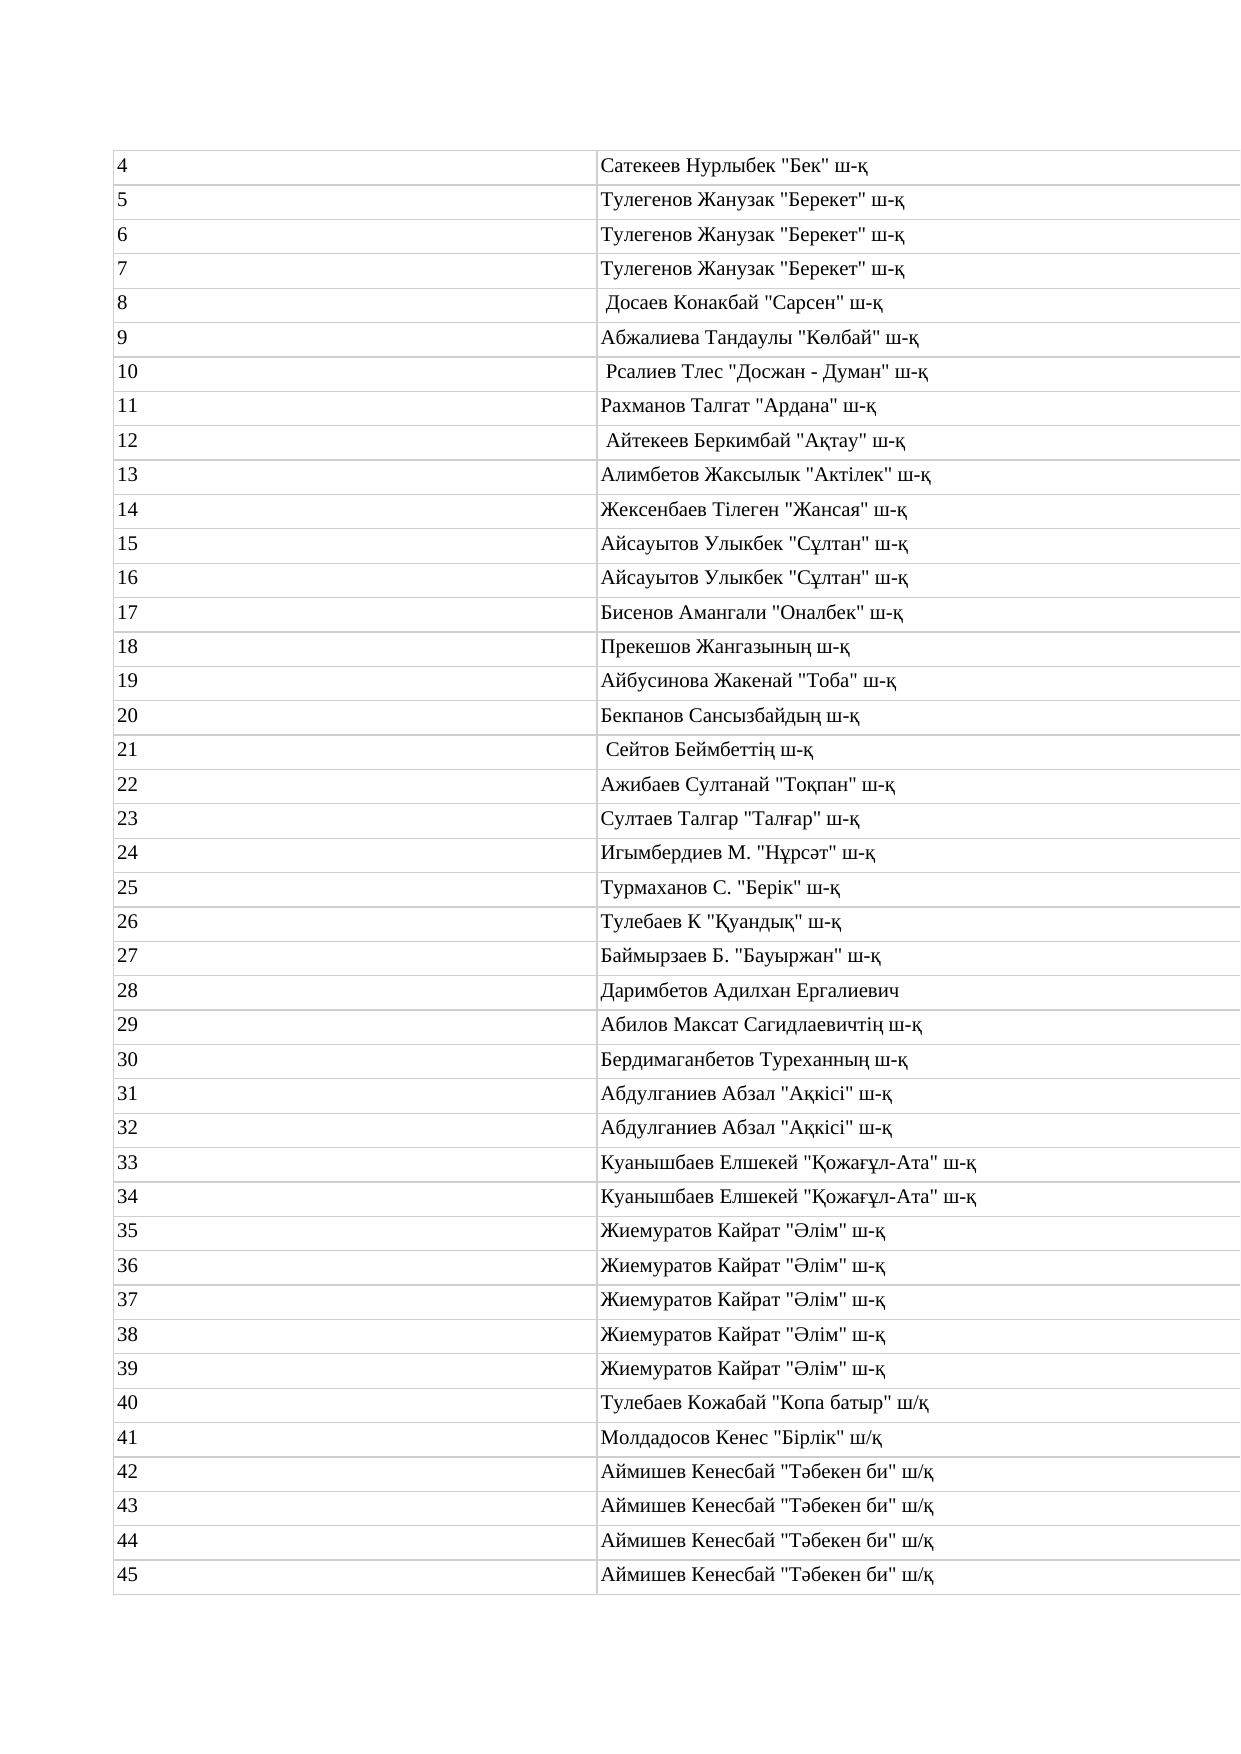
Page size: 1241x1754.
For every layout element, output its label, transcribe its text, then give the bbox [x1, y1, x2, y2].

table_cell Молдадосов Кенес "Бірлік" ш/қ [598, 1423, 1240, 1456]
table_cell 42 [114, 1458, 596, 1491]
table_cell Жиемуратов Кайрат "Әлім" ш-қ [598, 1286, 1240, 1319]
table_cell Бекпанов Сансызбайдың ш-қ [598, 701, 1240, 734]
table_cell Аймишев Кенесбай "Тәбекен би" ш/қ [598, 1561, 1240, 1594]
table_cell Абилов Максат Сагидлаевичтің ш-қ [598, 1011, 1240, 1044]
table_cell 32 [114, 1114, 596, 1147]
table_cell Жиемуратов Кайрат "Әлім" ш-қ [598, 1354, 1240, 1387]
table_cell 41 [114, 1423, 596, 1456]
table_cell 11 [114, 392, 596, 425]
table_cell 26 [114, 908, 596, 941]
table_cell 19 [114, 667, 596, 700]
table_cell 17 [114, 598, 596, 631]
table_cell 14 [114, 495, 596, 528]
table_cell 15 [114, 529, 596, 562]
table_cell Турмаханов С. "Берік" ш-қ [598, 873, 1240, 906]
table_cell Аймишев Кенесбай "Тәбекен би" ш/қ [598, 1492, 1240, 1525]
table_cell Аймишев Кенесбай "Тәбекен би" ш/қ [598, 1458, 1240, 1491]
table_cell 43 [114, 1492, 596, 1525]
table_cell 21 [114, 736, 596, 769]
table_cell Ажибаев Султанай "Тоқпан" ш-қ [598, 770, 1240, 803]
table_cell 25 [114, 873, 596, 906]
table_cell Сейтов Беймбеттің ш-қ [598, 736, 1240, 769]
table_cell Жиемуратов Кайрат "Әлім" ш-қ [598, 1251, 1240, 1284]
table_cell Алимбетов Жаксылык "Актілек" ш-қ [598, 461, 1240, 494]
table_cell 16 [114, 564, 596, 597]
table_cell 30 [114, 1045, 596, 1078]
table_cell Игымбердиев М. "Нұрсәт" ш-қ [598, 839, 1240, 872]
table_cell Тулебаев К "Қуандық" ш-қ [598, 908, 1240, 941]
table_cell Рахманов Талгат "Ардана" ш-қ [598, 392, 1240, 425]
table_cell 8 [114, 289, 596, 322]
table_cell Прекешов Жангазының ш-қ [598, 633, 1240, 666]
table_cell 6 [114, 220, 596, 253]
table_cell 27 [114, 942, 596, 975]
table_cell Тулегенов Жанузак "Берекет" ш-қ [598, 186, 1240, 219]
table_cell 13 [114, 461, 596, 494]
table_cell 38 [114, 1320, 596, 1353]
table_cell 12 [114, 426, 596, 459]
table_cell 45 [114, 1561, 596, 1594]
table_cell 18 [114, 633, 596, 666]
table_cell Куанышбаев Елшекей "Қожағұл-Ата" ш-қ [598, 1183, 1240, 1216]
table_cell 7 [114, 254, 596, 287]
table_cell 22 [114, 770, 596, 803]
table_cell 10 [114, 358, 596, 391]
table_cell Баймырзаев Б. "Бауыржан" ш-қ [598, 942, 1240, 975]
table_cell Рсалиев Тлес "Досжан - Думан" ш-қ [598, 358, 1240, 391]
table_cell 20 [114, 701, 596, 734]
table_cell 34 [114, 1183, 596, 1216]
table_cell Султаев Талгар "Талғар" ш-қ [598, 804, 1240, 837]
table_cell 33 [114, 1148, 596, 1181]
table_cell Айбусинова Жакенай "Тоба" ш-қ [598, 667, 1240, 700]
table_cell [598, 151, 1240, 184]
table_cell Айтекеев Беркимбай "Ақтау" ш-қ [598, 426, 1240, 459]
table_cell Айсауытов Улыкбек "Сұлтан" ш-қ [598, 564, 1240, 597]
table_cell 36 [114, 1251, 596, 1284]
table_cell Бисенов Амангали "Оналбек" ш-қ [598, 598, 1240, 631]
table_cell Тулегенов Жанузак "Берекет" ш-қ [598, 220, 1240, 253]
table_cell 24 [114, 839, 596, 872]
table_cell 4 [114, 151, 596, 184]
table_cell Тулебаев Кожабай "Копа батыр" ш/қ [598, 1389, 1240, 1422]
table_cell 37 [114, 1286, 596, 1319]
table_cell Аймишев Кенесбай "Тәбекен би" ш/қ [598, 1526, 1240, 1559]
table_cell Досаев Конакбай "Сарсен" ш-қ [598, 289, 1240, 322]
table_cell Абжалиева Тандаулы "Көлбай" ш-қ [598, 323, 1240, 356]
table_cell Жиемуратов Кайрат "Әлім" ш-қ [598, 1217, 1240, 1250]
table_cell 23 [114, 804, 596, 837]
table_cell Абдулганиев Абзал "Ақкісі" ш-қ [598, 1079, 1240, 1112]
table_cell 35 [114, 1217, 596, 1250]
table_cell Тулегенов Жанузак "Берекет" ш-қ [598, 254, 1240, 287]
table_cell 31 [114, 1079, 596, 1112]
table_cell Куанышбаев Елшекей "Қожағұл-Ата" ш-қ [598, 1148, 1240, 1181]
table_cell Абдулганиев Абзал "Ақкісі" ш-қ [598, 1114, 1240, 1147]
table_cell 28 [114, 976, 596, 1009]
table_cell Айсауытов Улыкбек "Сұлтан" ш-қ [598, 529, 1240, 562]
table_cell 5 [114, 186, 596, 219]
table_cell 9 [114, 323, 596, 356]
table_cell Бердимаганбетов Туреханның ш-қ [598, 1045, 1240, 1078]
table_cell Даримбетов Адилхан Ергалиевич [598, 976, 1240, 1009]
table_cell 40 [114, 1389, 596, 1422]
table_cell 29 [114, 1011, 596, 1044]
table_cell 44 [114, 1526, 596, 1559]
table_cell Жексенбаев Тілеген "Жансая" ш-қ [598, 495, 1240, 528]
table_cell 39 [114, 1354, 596, 1387]
table_cell Жиемуратов Кайрат "Әлім" ш-қ [598, 1320, 1240, 1353]
